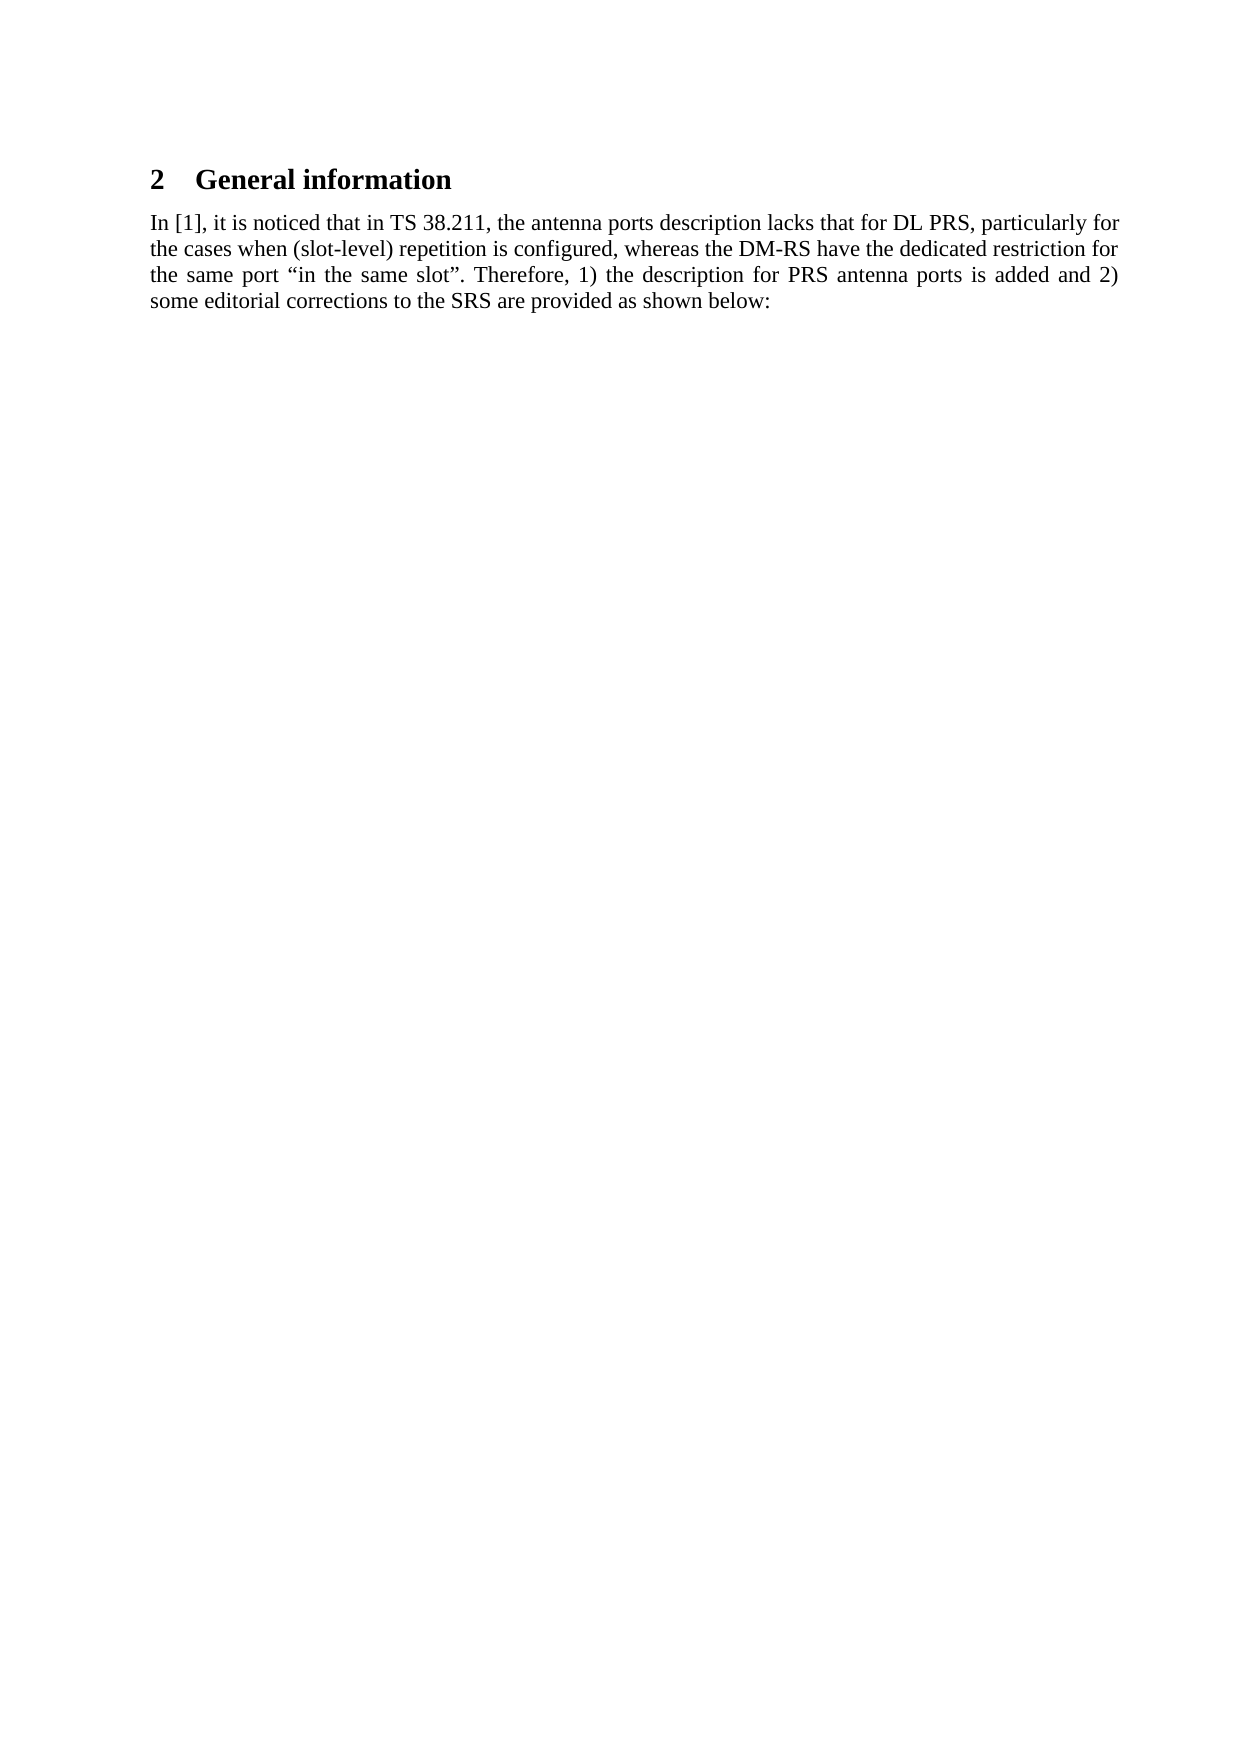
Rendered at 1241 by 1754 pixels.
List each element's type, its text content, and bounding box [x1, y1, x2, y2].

text In [1], it is noticed that in TS 38.211, the antenna ports description lacks that for DL PRS, particularly for the cases when (slot-level) repetition is configured, whereas the DM-RS have the dedicated restriction for the same port “in the same slot”. Therefore, 1) the description for PRS antenna ports is added and 2) some editorial corrections to the SRS are provided as shown below: [150, 208, 1120, 314]
subtitle General information [150, 162, 1120, 196]
